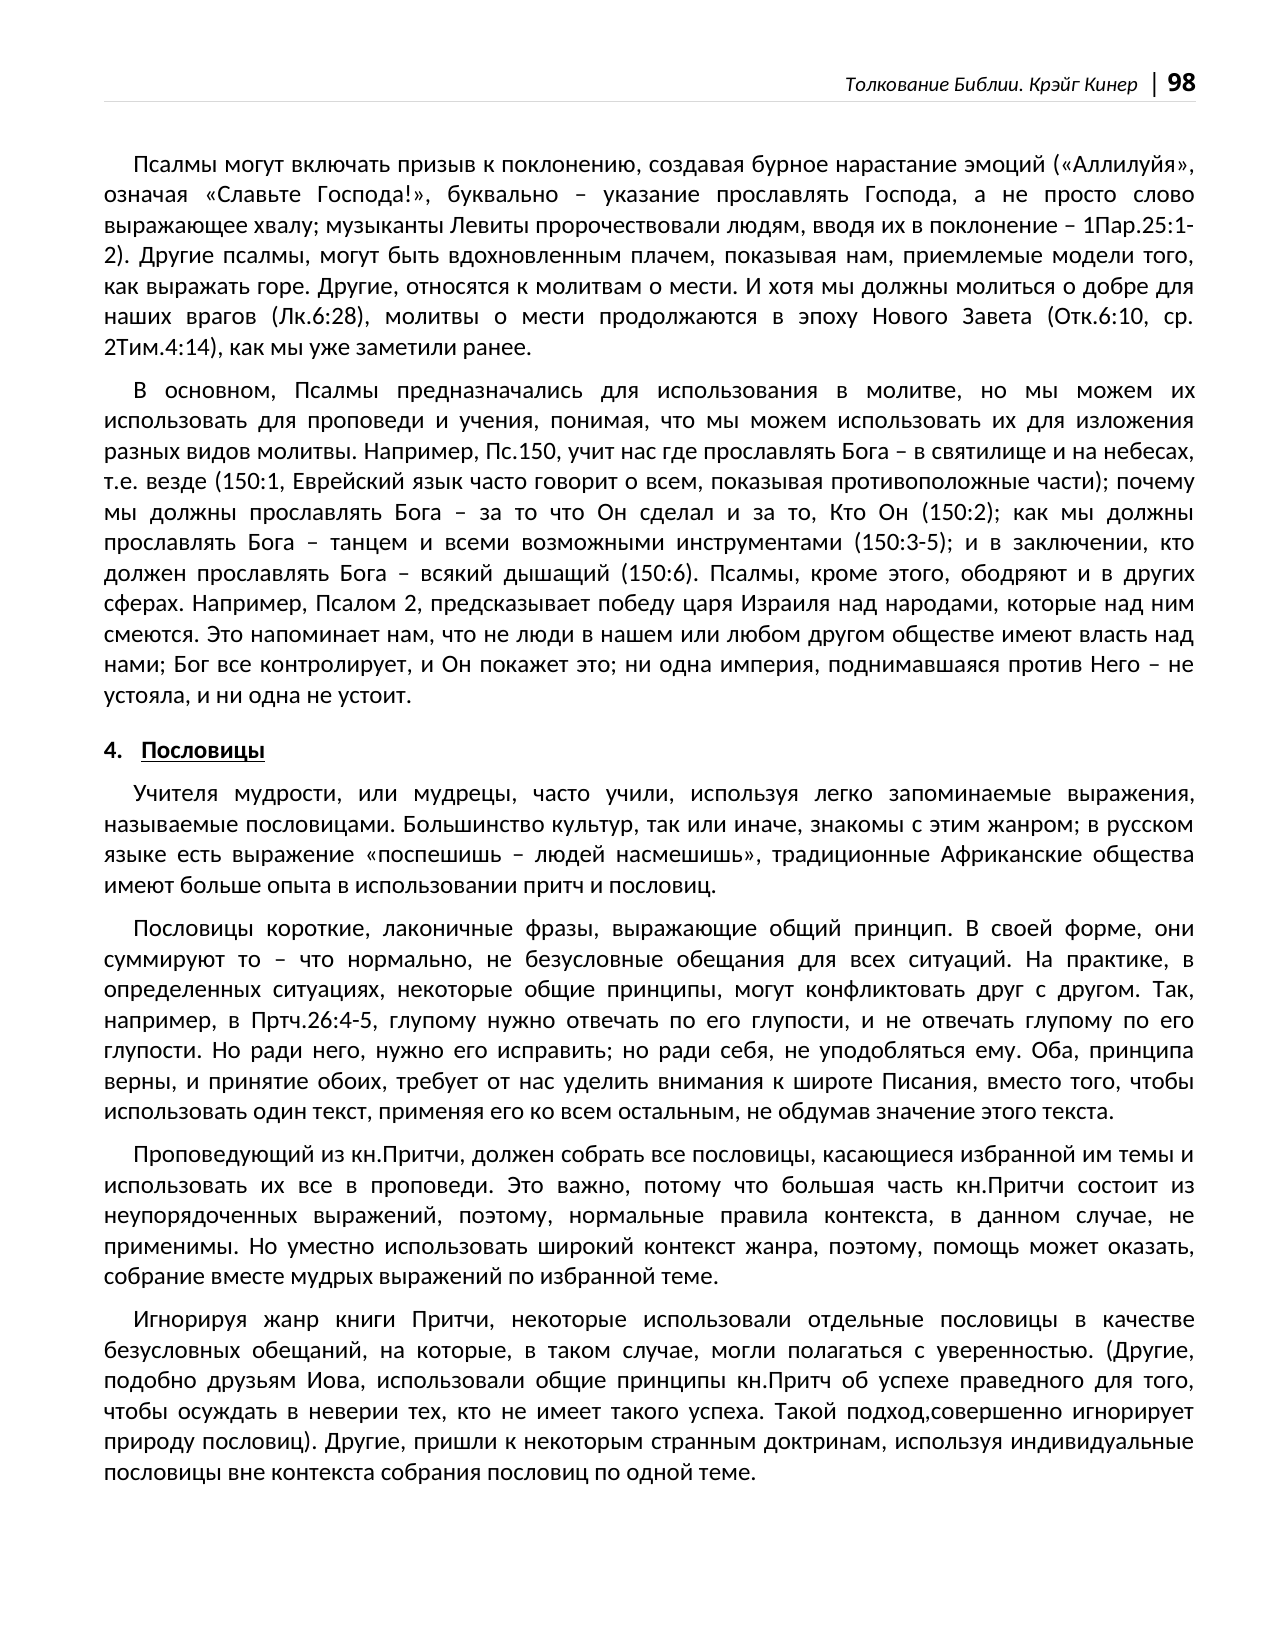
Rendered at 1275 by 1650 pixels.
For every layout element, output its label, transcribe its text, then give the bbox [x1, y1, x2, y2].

text Игнорируя жанр книги Притчи, некоторые использовали отдельные пословицы в качестве безусловных обещаний, на которые, в таком случае, могли полагаться с уверенностью. (Другие, подобно друзьям Иова, использовали общие принципы кн.Притч об успехе праведного для того, чтобы осуждать в неверии тех, кто не имеет такого успеха. Такой подход,совершенно игнорирует природу пословиц). Другие, пришли к некоторым странным доктринам, используя индивидуальные пословицы вне контекста собрания пословиц по одной теме. [103, 1303, 1196, 1487]
text Учителя мудрости, или мудрецы, часто учили, используя легко запоминаемые выражения, называемые пословицами. Большинство культур, так или иначе, знакомы с этим жанром; в русском языке есть выражение «поспешишь – людей насмешишь», традиционные Африканские общества имеют больше опыта в использовании притч и пословиц. [103, 778, 1196, 900]
text Псалмы могут включать призыв к поклонению, создавая бурное нарастание эмоций («Аллилуйя», означая «Славьте Господа!», буквально – указание прославлять Господа, а не просто слово выражающее хвалу; музыканты Левиты пророчествовали людям, вводя их в поклонение – 1Пар.25:1-2). Другие псалмы, могут быть вдохновленным плачем, показывая нам, приемлемые модели того, как выражать горе. Другие, относятся к молитвам о мести. И хотя мы должны молиться о добре для наших врагов (Лк.6:28), молитвы о мести продолжаются в эпоху Нового Завета (Отк.6:10, ср. 2Тим.4:14), как мы уже заметили ранее. [103, 148, 1196, 361]
subtitle Пословицы [103, 734, 1196, 765]
text Проповедующий из кн.Притчи, должен собрать все пословицы, касающиеся избранной им темы и использовать их все в проповеди. Это важно, потому что большая часть кн.Притчи состоит из неупорядоченных выражений, поэтому, нормальные правила контекста, в данном случае, не применимы. Но уместно использовать широкий контекст жанра, поэтому, помощь может оказать, собрание вместе мудрых выражений по избранной теме. [103, 1138, 1196, 1291]
text Пословицы короткие, лаконичные фразы, выражающие общий принцип. В своей форме, они суммируют то – что нормально, не безусловные обещания для всех ситуаций. На практике, в определенных ситуациях, некоторые общие принципы, могут конфликтовать друг с другом. Так, например, в Пртч.26:4-5, глупому нужно отвечать по его глупости, и не отвечать глупому по его глупости. Но ради него, нужно его исправить; но ради себя, не уподобляться ему. Оба, принципа верны, и принятие обоих, требует от нас уделить внимания к широте Писания, вместо того, чтобы использовать один текст, применяя его ко всем остальным, не обдумав значение этого текста. [103, 912, 1196, 1126]
text В основном, Псалмы предназначались для использования в молитве, но мы можем их использовать для проповеди и учения, понимая, что мы можем использовать их для изложения разных видов молитвы. Например, Пс.150, учит нас где прославлять Бога – в святилище и на небесах, т.е. везде (150:1, Еврейский язык часто говорит о всем, показывая противоположные части); почему мы должны прославлять Бога – за то что Он сделал и за то, Кто Он (150:2); как мы должны прославлять Бога – танцем и всеми возможными инструментами (150:3-5); и в заключении, кто должен прославлять Бога – всякий дышащий (150:6). Псалмы, кроме этого, ободряют и в других сферах. Например, Псалом 2, предсказывает победу царя Израиля над народами, которые над ним смеются. Это напоминает нам, что не люди в нашем или любом другом обществе имеют власть над нами; Бог все контролирует, и Он покажет это; ни одна империя, поднимавшаяся против Него – не устояла, и ни одна не устоит. [103, 374, 1196, 709]
